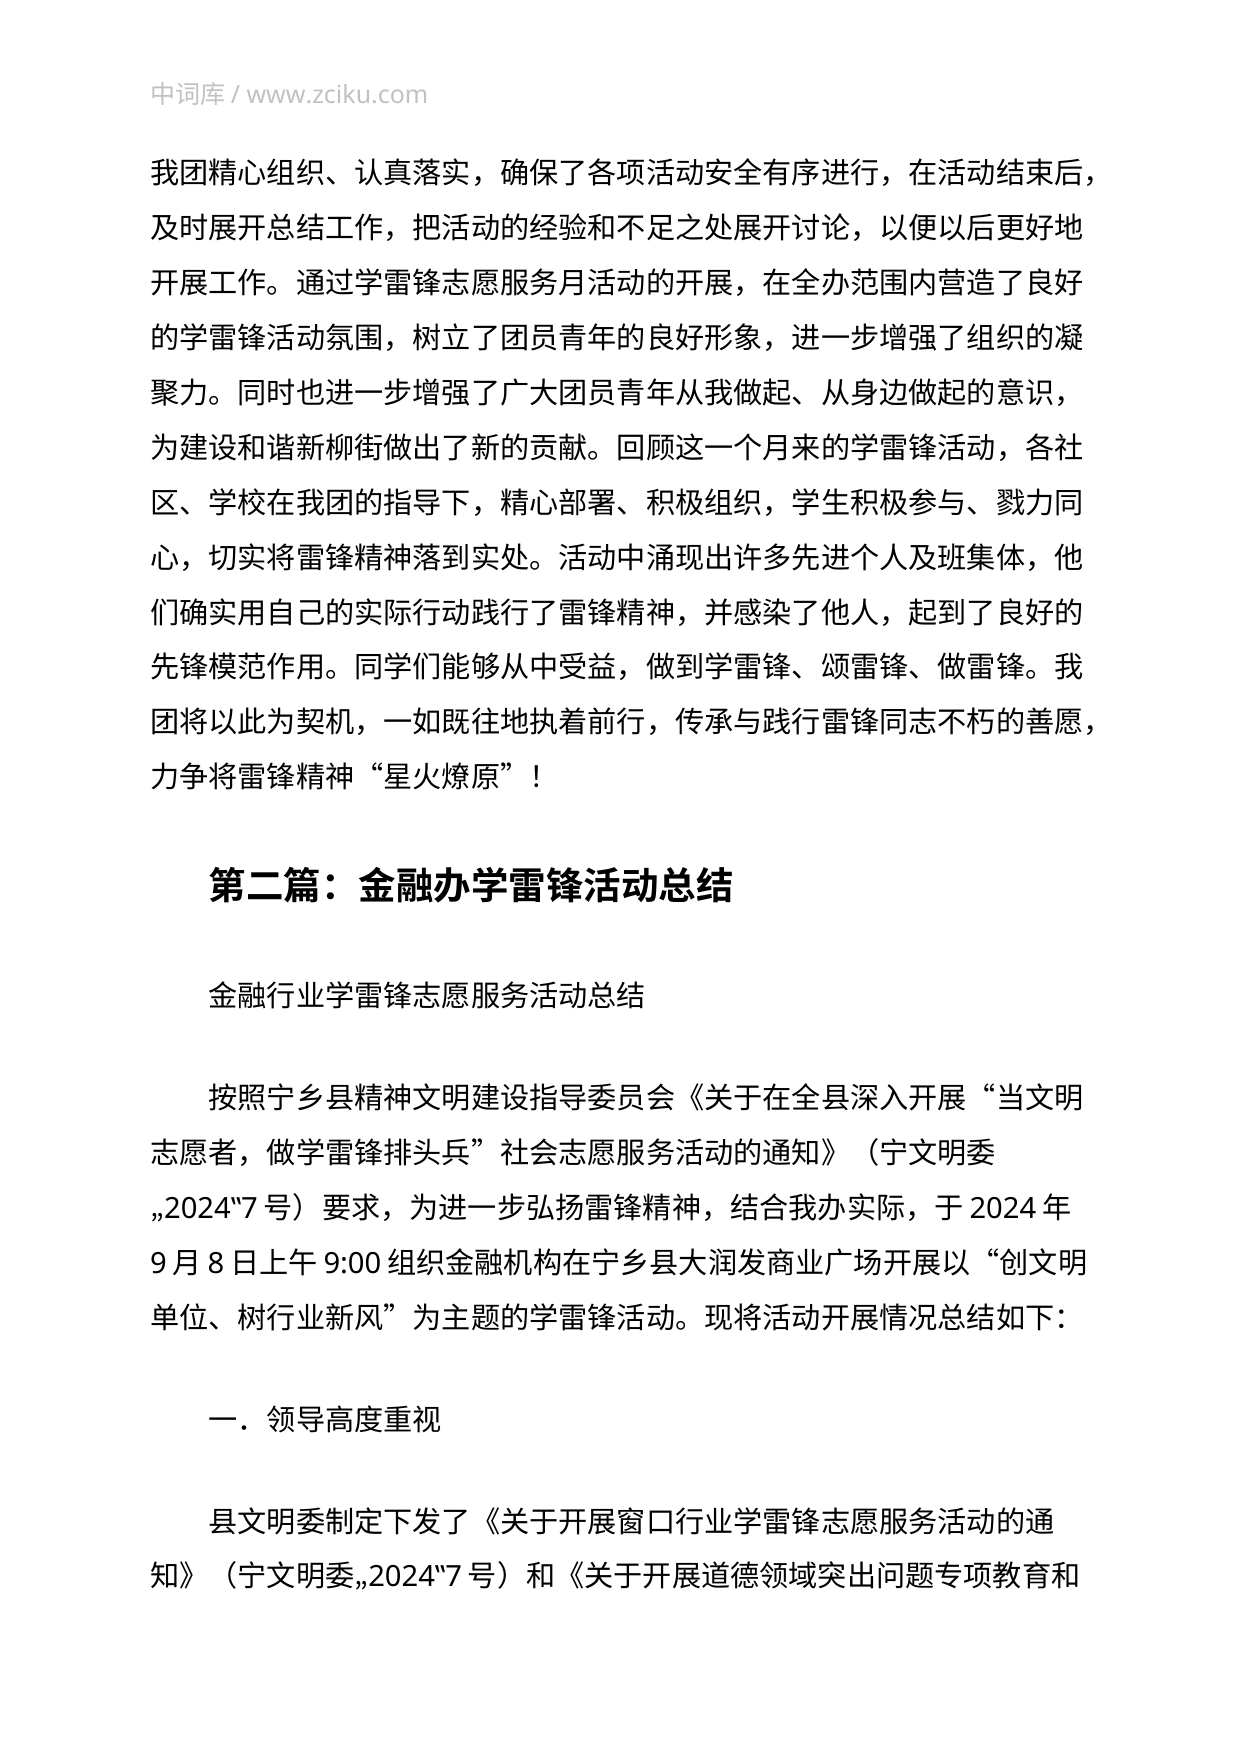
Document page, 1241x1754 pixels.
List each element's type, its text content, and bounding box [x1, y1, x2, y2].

text 第二篇：金融办学雷锋活动总结 [150, 856, 1090, 910]
text 金融行业学雷锋志愿服务活动总结 [150, 973, 1090, 1015]
text 按照宁乡县精神文明建设指导委员会《关于在全县深入开展“当文明志愿者，做学雷锋排头兵”社会志愿服务活动的通知》（宁文明委„2024‟7号）要求，为进一步弘扬雷锋精神，结合我办实际，于2024年9月8日上午9:00组织金融机构在宁乡县大润发商业广场开展以“创文明单位、树行业新风”为主题的学雷锋活动。现将活动开展情况总结如下： [150, 1075, 1090, 1337]
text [150, 150, 1090, 796]
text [150, 1498, 1090, 1595]
text 一．领导高度重视 [150, 1396, 1090, 1439]
